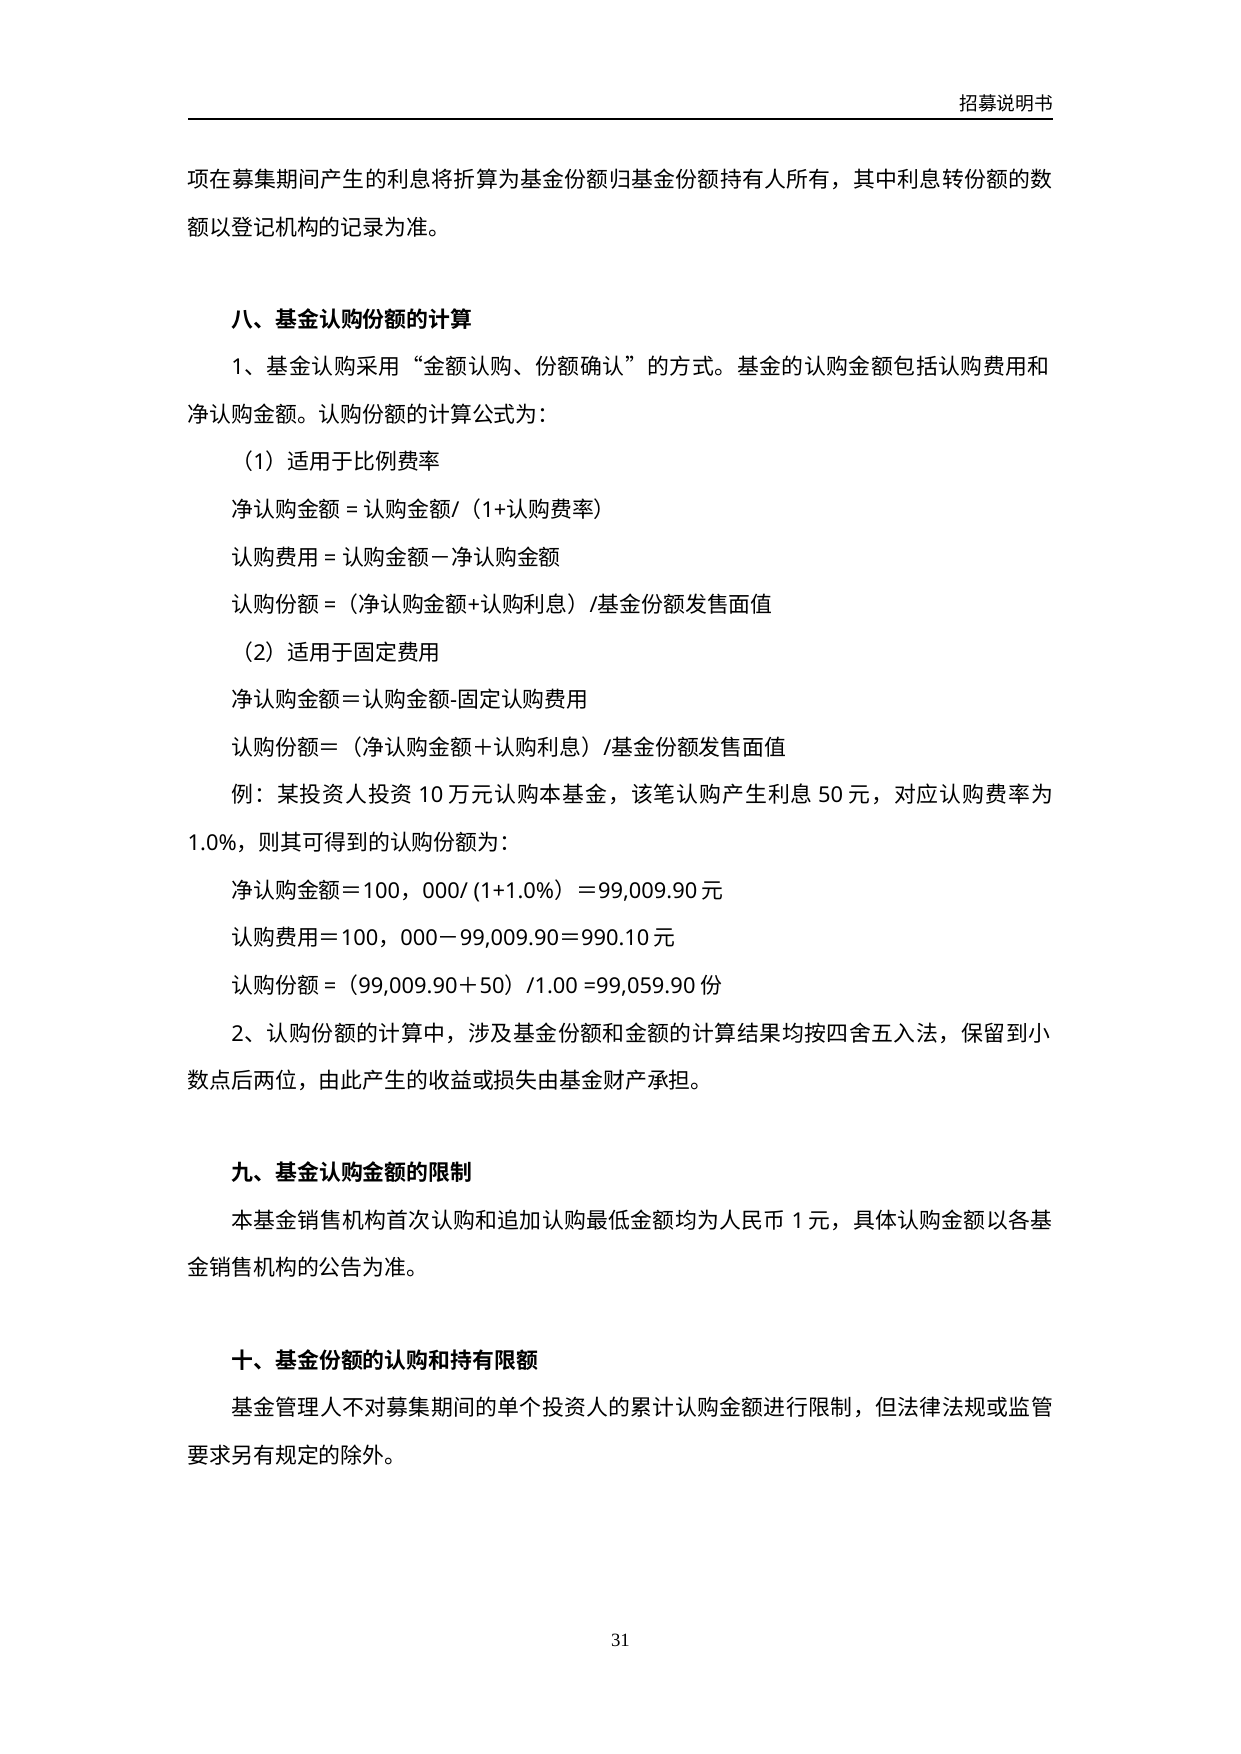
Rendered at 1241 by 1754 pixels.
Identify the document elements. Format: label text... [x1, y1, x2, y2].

text 八、基金认购份额的计算 [187, 302, 1053, 333]
text 认购费用 = 认购金额－净认购金额 [187, 539, 1053, 571]
text （1）适用于比例费率 [187, 444, 1053, 476]
text 净认购金额＝认购金额-固定认购费用 [187, 682, 1053, 714]
text 例：某投资人投资10万元认购本基金，该笔认购产生利息50元，对应认购费率为1.0%，则其可得到的认购份额为： [187, 777, 1053, 857]
text 十、基金份额的认购和持有限额 [187, 1343, 1053, 1374]
text 认购份额＝（净认购金额＋认购利息）/基金份额发售面值 [187, 730, 1053, 762]
text 净认购金额＝100，000/ (1+1.0%）＝99,009.90元 [187, 873, 1053, 904]
text 本基金销售机构首次认购和追加认购最低金额均为人民币1元，具体认购金额以各基金销售机构的公告为准。 [187, 1203, 1053, 1282]
text 基金管理人不对募集期间的单个投资人的累计认购金额进行限制，但法律法规或监管要求另有规定的除外。 [187, 1390, 1053, 1469]
text 2、认购份额的计算中，涉及基金份额和金额的计算结果均按四舍五入法，保留到小数点后两位，由此产生的收益或损失由基金财产承担。 [187, 1016, 1053, 1095]
text （2）适用于固定费用 [187, 635, 1053, 666]
text 净认购金额 = 认购金额/（1+认购费率） [187, 492, 1053, 524]
text 1、基金认购采用“金额认购、份额确认”的方式。基金的认购金额包括认购费用和净认购金额。认购份额的计算公式为： [187, 349, 1053, 428]
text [187, 162, 1053, 241]
text 认购份额 =（99,009.90＋50）/1.00 =99,059.90份 [187, 968, 1053, 1000]
text 九、基金认购金额的限制 [187, 1155, 1053, 1187]
text 认购费用＝100，000－99,009.90＝990.10元 [187, 920, 1053, 952]
text 认购份额 =（净认购金额+认购利息）/基金份额发售面值 [187, 587, 1053, 619]
